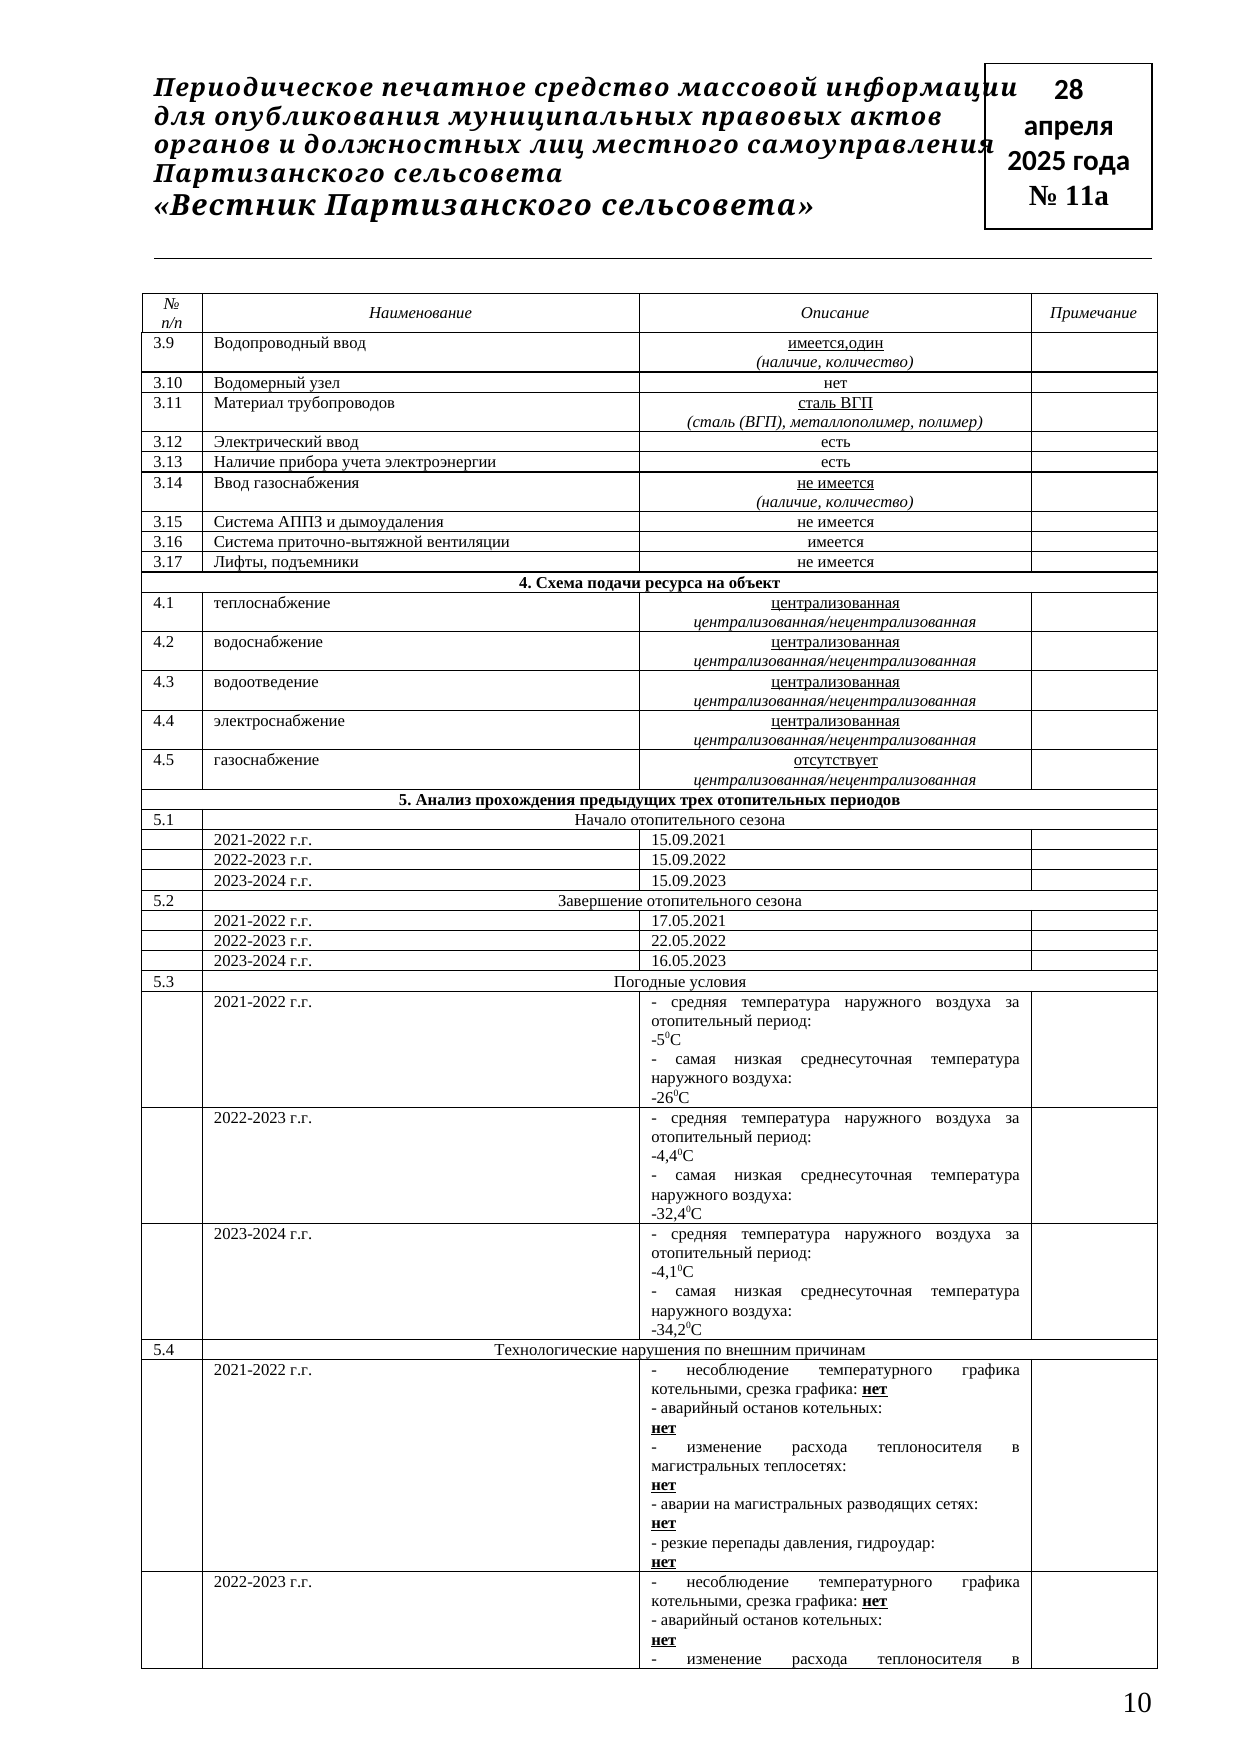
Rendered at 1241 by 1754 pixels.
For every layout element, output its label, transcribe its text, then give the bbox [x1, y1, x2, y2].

table_cell 22.05.2022 [640, 931, 1031, 950]
table_cell Лифты, подъемники [203, 552, 639, 571]
table_cell теплоснабжение [203, 593, 639, 631]
table_cell 2022-2023 г.г. [203, 1108, 639, 1223]
table_cell 15.09.2021 [640, 830, 1031, 849]
table_cell 3.12 [142, 432, 202, 451]
table_cell [142, 1224, 202, 1339]
table_cell [1032, 333, 1157, 371]
table_cell 2021-2022 г.г. [203, 911, 639, 930]
table_cell [142, 1108, 202, 1223]
table_cell 4.5 [142, 750, 202, 788]
table_cell 4.3 [142, 671, 202, 710]
table_cell Материал трубопроводов [203, 393, 639, 431]
table_cell [1032, 830, 1157, 849]
table_cell 5.3 [142, 971, 202, 991]
table_cell 5.4 [142, 1340, 202, 1359]
table_cell Водомерный узел [203, 373, 639, 392]
table_cell отсутствует централизованная/нецентрализованная [640, 750, 1031, 788]
table_cell [142, 931, 202, 950]
table_cell не имеется (наличие, количество) [640, 473, 1031, 511]
table_cell 2023-2024 г.г. [203, 951, 639, 970]
table_cell 2022-2023 г.г. [203, 931, 639, 950]
table_cell 4.2 [142, 632, 202, 670]
table_cell 2023-2024 г.г. [203, 1224, 639, 1339]
table_cell электроснабжение [203, 711, 639, 749]
table_cell [1032, 931, 1157, 950]
table_cell [142, 830, 202, 849]
table_cell 3.9 [142, 333, 202, 371]
table_cell [1032, 1572, 1157, 1668]
table_cell [1032, 552, 1157, 571]
table_cell [1032, 373, 1157, 392]
table_cell [142, 951, 202, 970]
table_cell водоотведение [203, 671, 639, 710]
table_cell 3.15 [142, 512, 202, 531]
table_cell Начало отопительного сезона [203, 810, 1157, 829]
table_cell [1032, 711, 1157, 749]
table_cell - средняя температура наружного воздуха за отопительный период: -4,10С - самая низкая среднесуточная температура наружного воздуха: -34,20С [640, 1224, 1031, 1339]
table_cell - средняя температура наружного воздуха за отопительный период: -50С - самая низкая среднесуточная температура наружного воздуха: -260С [640, 992, 1031, 1107]
table_cell Водопроводный ввод [203, 333, 639, 371]
table_cell 2022-2023 г.г. [203, 1572, 639, 1668]
table_cell нет [640, 373, 1031, 392]
table_header Примечание [1032, 294, 1157, 332]
table_cell [1032, 671, 1157, 710]
table_header № п/п [143, 294, 202, 332]
table_cell 17.05.2021 [640, 911, 1031, 930]
table_cell Наличие прибора учета электроэнергии [203, 452, 639, 471]
table_cell 3.17 [142, 552, 202, 571]
table_cell централизованная централизованная/нецентрализованная [640, 593, 1031, 631]
table_cell 5. Анализ прохождения предыдущих трех отопительных периодов [142, 790, 1157, 809]
table_cell не имеется [640, 512, 1031, 531]
table_cell 2021-2022 г.г. [203, 830, 639, 849]
table_cell [1032, 850, 1157, 869]
table_cell [1032, 393, 1157, 431]
table_cell централизованная централизованная/нецентрализованная [640, 671, 1031, 710]
table_cell централизованная централизованная/нецентрализованная [640, 711, 1031, 749]
table_cell 4. Схема подачи ресурса на объект [142, 573, 1157, 592]
table_cell [1032, 632, 1157, 670]
table_cell 2021-2022 г.г. [203, 992, 639, 1107]
table_cell 4.1 [142, 593, 202, 631]
table_cell - средняя температура наружного воздуха за отопительный период: -4,40С - самая низкая среднесуточная температура наружного воздуха: -32,40С [640, 1108, 1031, 1223]
table_cell Система приточно-вытяжной вентиляции [203, 532, 639, 551]
table_cell 15.09.2022 [640, 850, 1031, 869]
table_cell 2023-2024 г.г. [203, 870, 639, 889]
table_cell 4.4 [142, 711, 202, 749]
table_cell 5.1 [142, 810, 202, 829]
table_cell не имеется [640, 552, 1031, 571]
table_cell Технологические нарушения по внешним причинам [203, 1340, 1157, 1359]
table_cell 15.09.2023 [640, 870, 1031, 889]
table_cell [640, 393, 1031, 431]
table_cell [142, 911, 202, 930]
table_cell [1032, 512, 1157, 531]
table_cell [640, 1572, 1031, 1668]
table_cell [1032, 1224, 1157, 1339]
table_cell [142, 992, 202, 1107]
table_header Наименование [203, 294, 639, 332]
table_cell 2021-2022 г.г. [203, 1360, 639, 1571]
table_cell [1032, 1360, 1157, 1571]
table_cell 2022-2023 г.г. [203, 850, 639, 869]
table_cell 16.05.2023 [640, 951, 1031, 970]
table_cell Электрический ввод [203, 432, 639, 451]
table_cell [1032, 432, 1157, 451]
table_cell 3.14 [142, 473, 202, 511]
table_cell [142, 1360, 202, 1571]
table_cell [1032, 532, 1157, 551]
table_cell [142, 1572, 202, 1668]
table_cell газоснабжение [203, 750, 639, 788]
table_cell [1032, 452, 1157, 471]
table_cell 5.2 [142, 891, 202, 910]
table_cell есть [640, 432, 1031, 451]
table_cell Ввод газоснабжения [203, 473, 639, 511]
table_cell [1032, 870, 1157, 889]
table_cell централизованная централизованная/нецентрализованная [640, 632, 1031, 670]
table_cell [1032, 1108, 1157, 1223]
table_cell Завершение отопительного сезона [203, 891, 1157, 910]
table_cell имеется [640, 532, 1031, 551]
table_cell [1032, 593, 1157, 631]
table_cell есть [640, 452, 1031, 471]
table_cell [1032, 992, 1157, 1107]
table_cell 3.13 [142, 452, 202, 471]
table_cell Система АППЗ и дымоудаления [203, 512, 639, 531]
table_cell [1032, 473, 1157, 511]
table_cell [142, 870, 202, 889]
table_cell Погодные условия [203, 971, 1157, 991]
table_cell имеется,один (наличие, количество) [640, 333, 1031, 371]
table_cell 3.16 [142, 532, 202, 551]
table_cell [1032, 951, 1157, 970]
table_cell [142, 850, 202, 869]
table_header Описание [640, 294, 1031, 332]
table_cell 3.10 [142, 373, 202, 392]
table_cell 3.11 [142, 393, 202, 431]
table_cell [1032, 750, 1157, 788]
table_cell водоснабжение [203, 632, 639, 670]
table_cell [1032, 911, 1157, 930]
